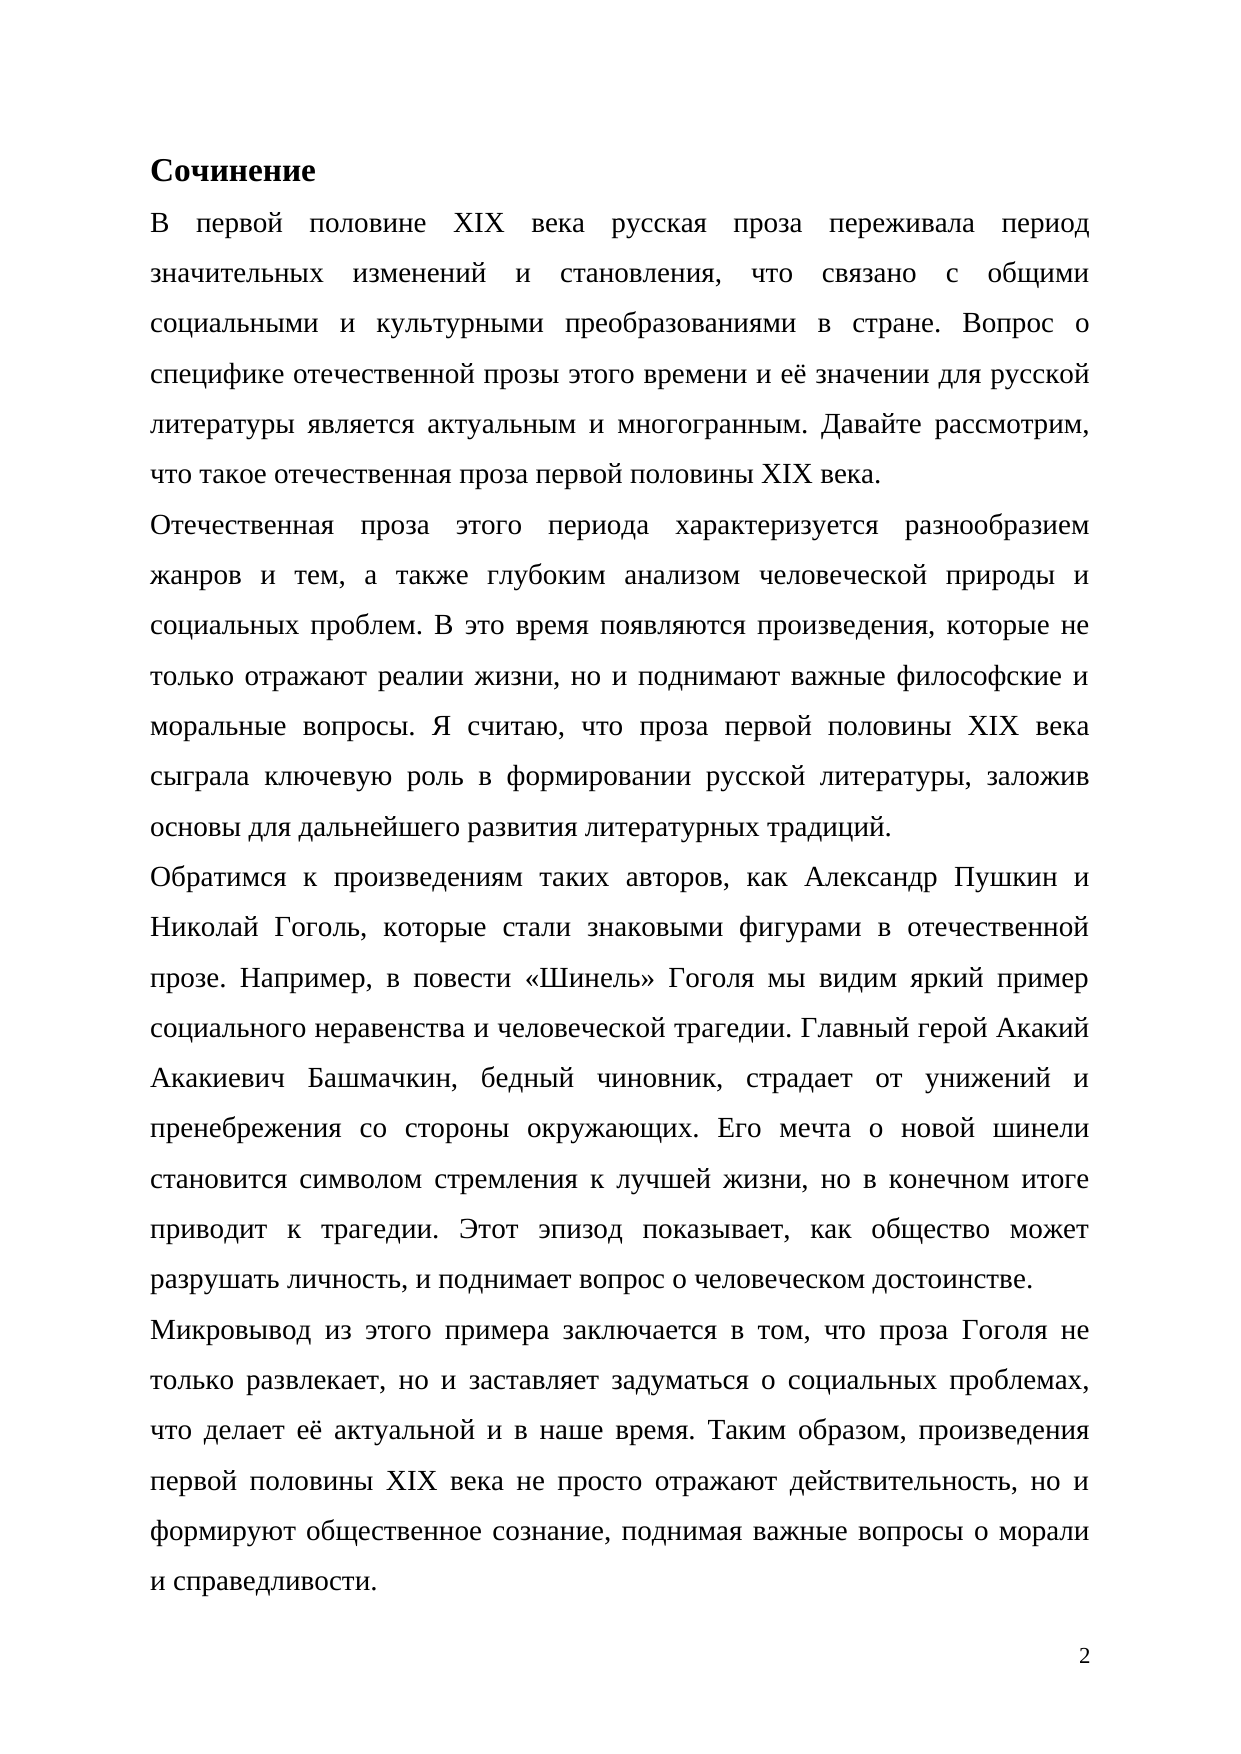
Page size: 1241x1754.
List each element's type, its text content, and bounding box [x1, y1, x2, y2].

text В первой половине XIX века русская проза переживала период значительных изменений и становления, что связано с общими социальными и культурными преобразованиями в стране. Вопрос о специфике отечественной прозы этого времени и её значении для русской литературы является актуальным и многогранным. Давайте рассмотрим, что такое отечественная проза первой половины XIX века. [150, 205, 1090, 490]
text Отечественная проза этого периода характеризуется разнообразием жанров и тем, а также глубоким анализом человеческой природы и социальных проблем. В это время появляются произведения, которые не только отражают реалии жизни, но и поднимают важные философские и моральные вопросы. Я считаю, что проза первой половины XIX века сыграла ключевую роль в формировании русской литературы, заложив основы для дальнейшего развития литературных традиций. [150, 507, 1090, 842]
text Микровывод из этого примера заключается в том, что проза Гоголя не только развлекает, но и заставляет задуматься о социальных проблемах, что делает её актуальной и в наше время. Таким образом, произведения первой половины XIX века не просто отражают действительность, но и формируют общественное сознание, поднимая важные вопросы о морали и справедливости. [150, 1312, 1090, 1597]
text Обратимся к произведениям таких авторов, как Александр Пушкин и Николай Гоголь, которые стали знаковыми фигурами в отечественной прозе. Например, в повести «Шинель» Гоголя мы видим яркий пример социального неравенства и человеческой трагедии. Главный герой Акакий Акакиевич Башмачкин, бедный чиновник, страдает от унижений и пренебрежения со стороны окружающих. Его мечта о новой шинели становится символом стремления к лучшей жизни, но в конечном итоге приводит к трагедии. Этот эпизод показывает, как общество может разрушать личность, и поднимает вопрос о человеческом достоинстве. [150, 859, 1090, 1295]
subtitle Сочинение [150, 150, 1090, 188]
